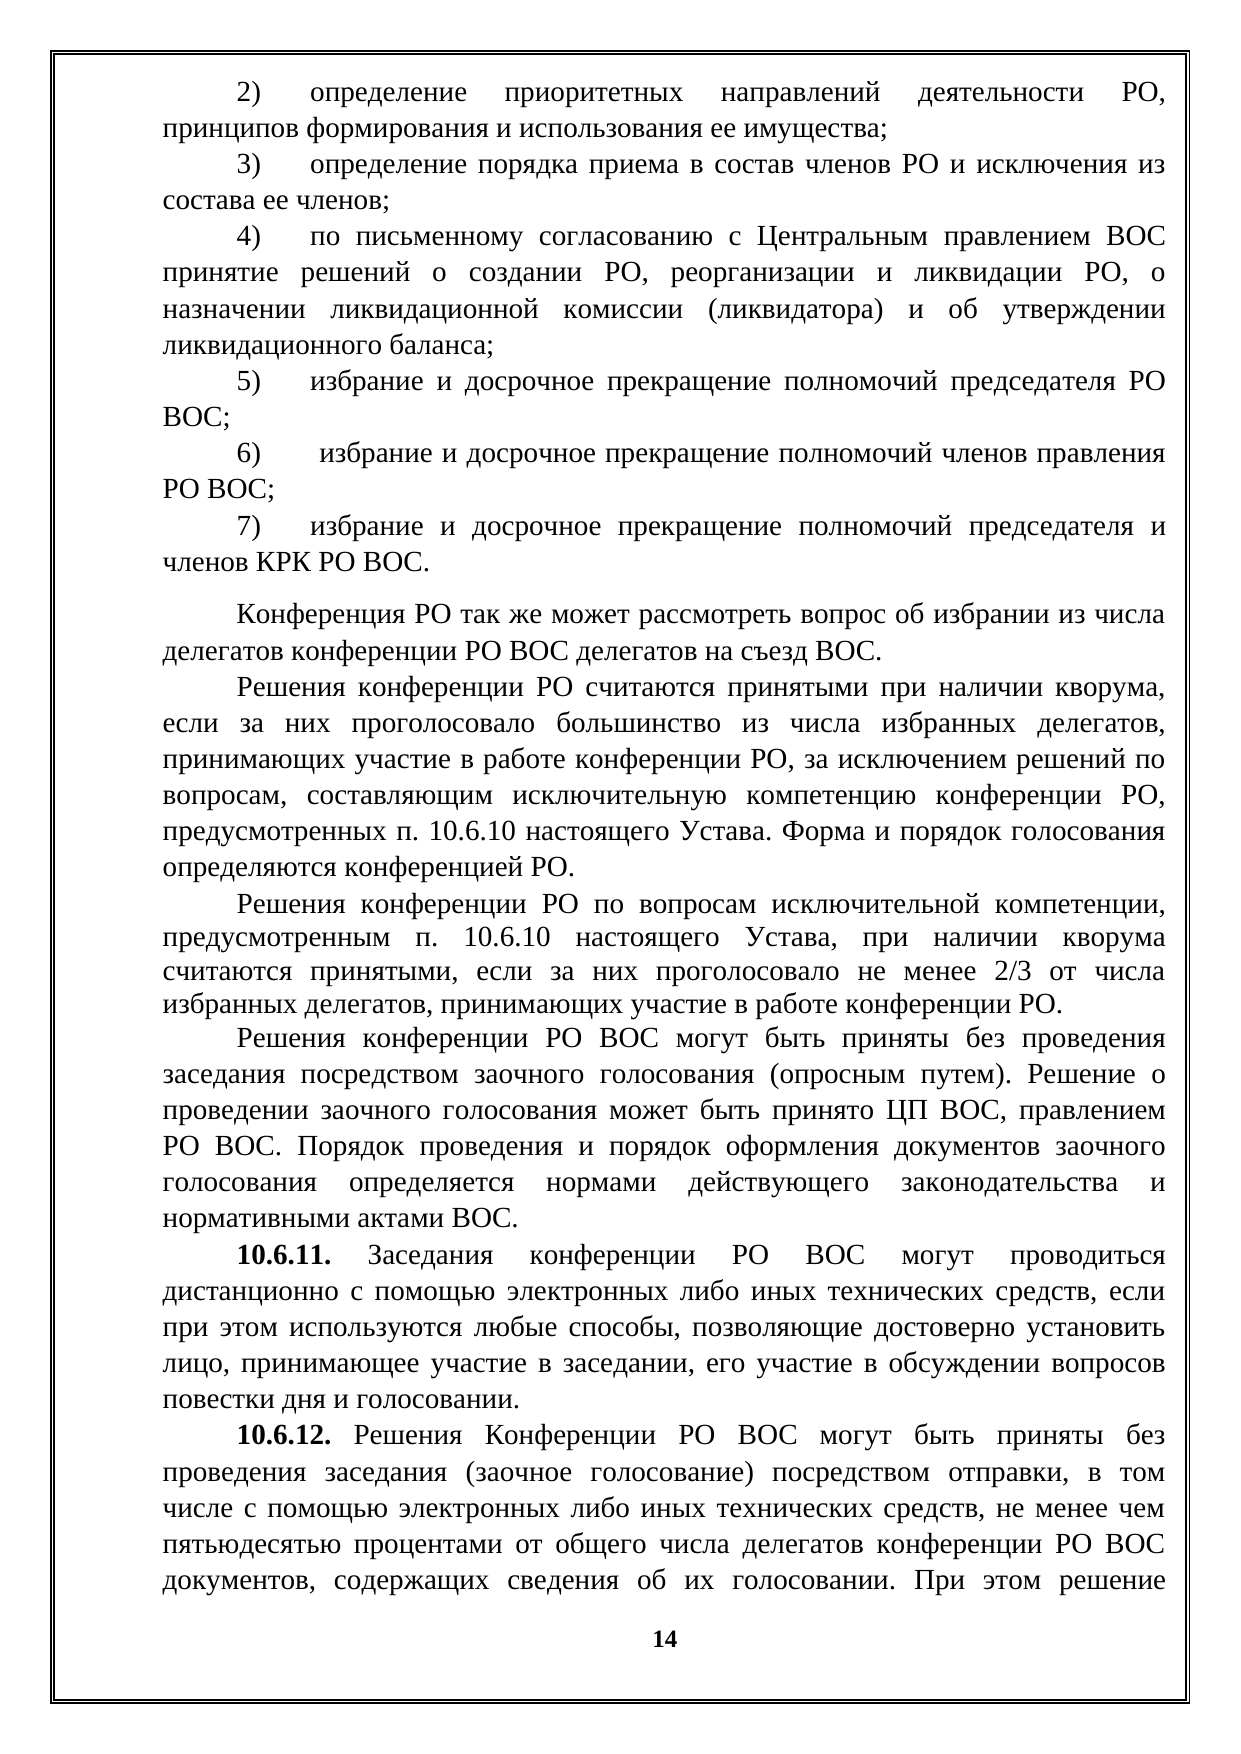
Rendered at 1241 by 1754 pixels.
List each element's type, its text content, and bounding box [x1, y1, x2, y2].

text 10.6.11. Заседания конференции РО ВОС могут проводиться дистанционно с помощью электронных либо иных технических средств, если при этом используются любые способы, позволяющие достоверно установить лицо, принимающее участие в заседании, его участие в обсуждении вопросов повестки дня и голосовании. [162, 1237, 1167, 1415]
text Решения конференции РО считаются принятыми при наличии кворума, если за них проголосовало большинство из числа избранных делегатов, принимающих участие в работе конференции РО, за исключением решений по вопросам, составляющим исключительную компетенцию конференции РО, предусмотренных п. 10.6.10 настоящего Устава. Форма и порядок голосования определяются конференцией РО. [162, 669, 1167, 883]
text Решения конференции РО ВОС могут быть приняты без проведения заседания посредством заочного голосования (опросным путем). Решение о проведении заочного голосования может быть принято ЦП ВОС, правлением РО ВОС. Порядок проведения и порядок оформления документов заочного голосования определяется нормами действующего законодательства и нормативными актами ВОС. [162, 1020, 1167, 1234]
list избрание и досрочное прекращение полномочий председателя РО ВОС; [162, 363, 1167, 433]
list определение порядка приема в состав членов РО и исключения из состава ее членов; [162, 146, 1167, 216]
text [162, 1417, 1167, 1596]
list избрание и досрочное прекращение полномочий председателя и членов КРК РО ВОС. [162, 508, 1167, 577]
list избрание и досрочное прекращение полномочий членов правления РО ВОС; [162, 435, 1167, 505]
text Конференция РО так же может рассмотреть вопрос об избрании из числа делегатов конференции РО ВОС делегатов на съезд ВОС. [162, 597, 1167, 666]
text Решения конференции РО по вопросам исключительной компетенции, предусмотренным п. 10.6.10 настоящего Устава, при наличии кворума считаются принятыми, если за них проголосовало не менее 2/3 от числа избранных делегатов, принимающих участие в работе конференции РО. [162, 886, 1167, 1020]
list по письменному согласованию с Центральным правлением ВОС принятие решений о создании РО, реорганизации и ликвидации РО, о назначении ликвидационной комиссии (ликвидатора) и об утверждении ликвидационного баланса; [162, 218, 1167, 360]
list определение приоритетных направлений деятельности РО, принципов формирования и использования ее имущества; [162, 74, 1167, 143]
